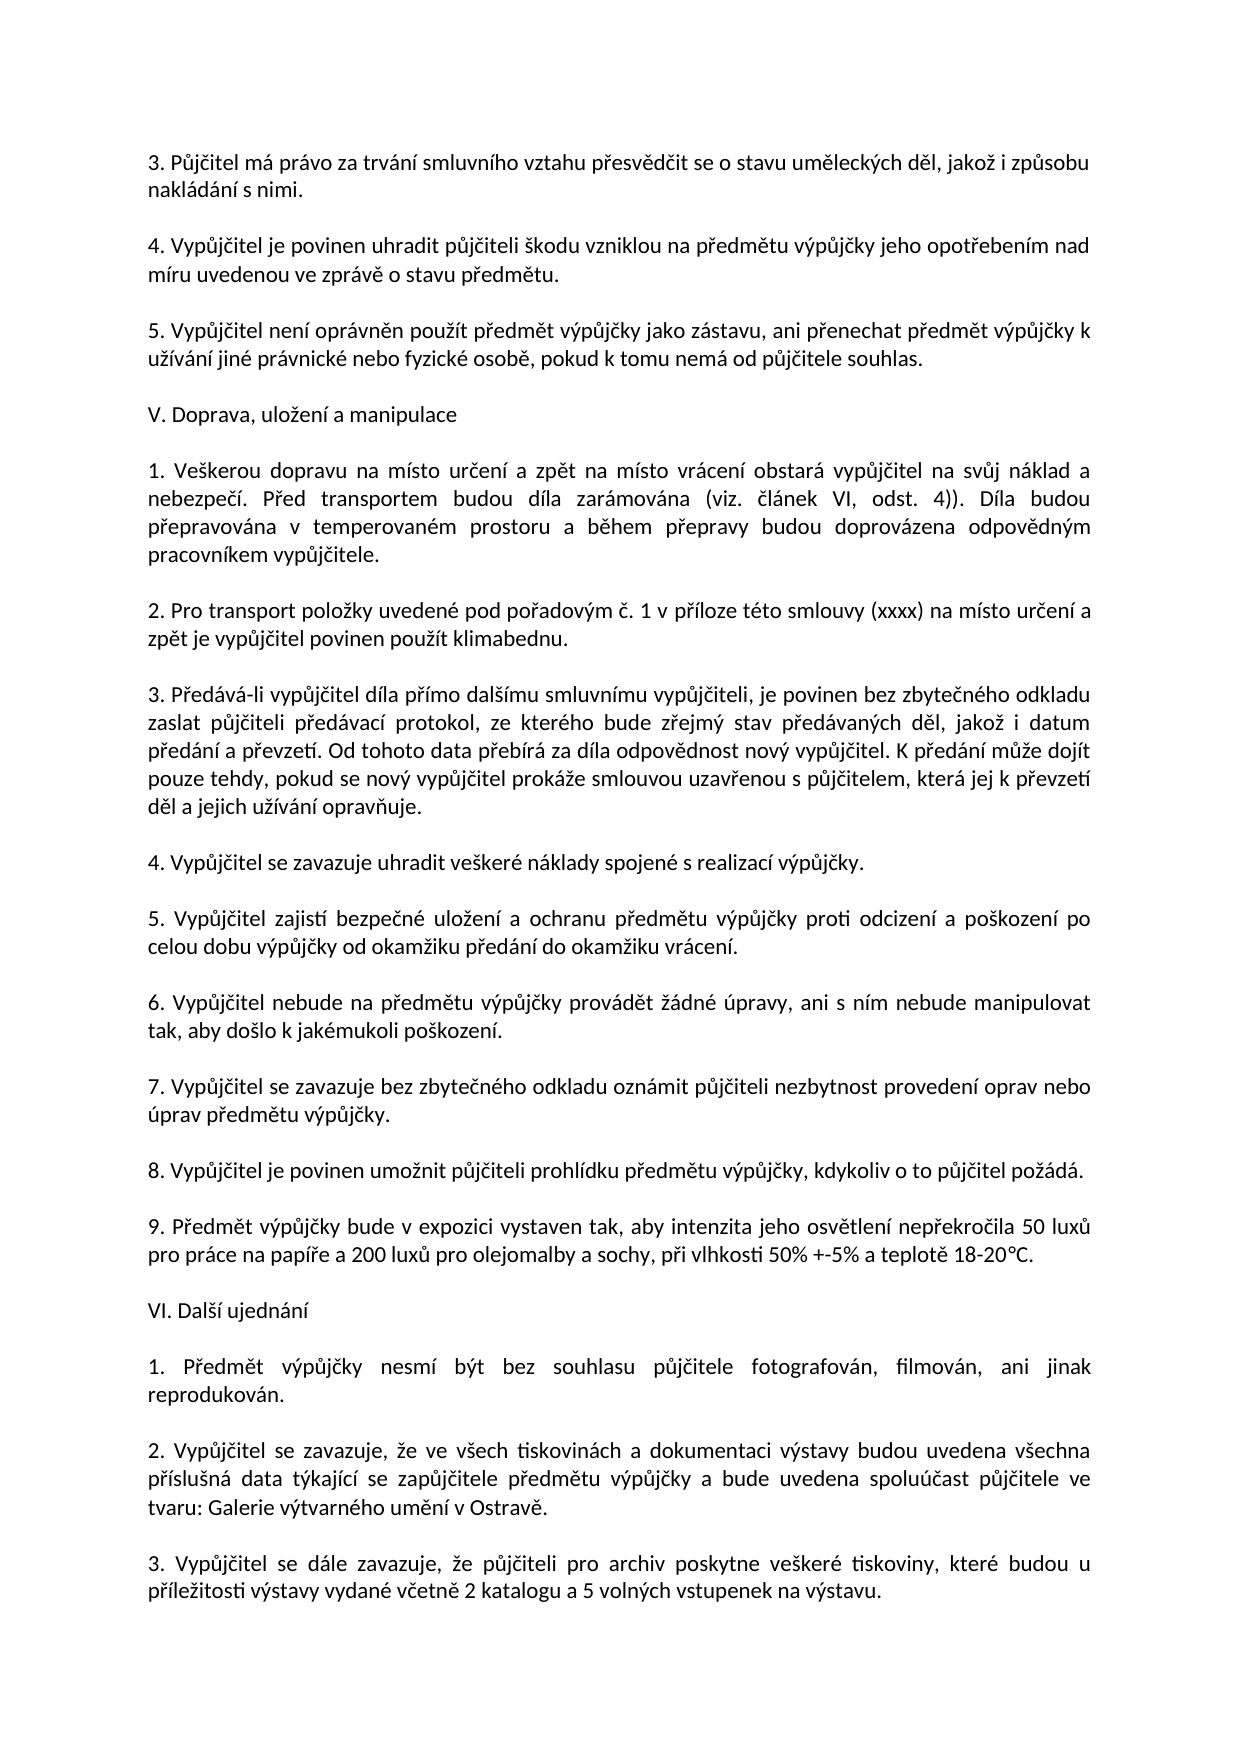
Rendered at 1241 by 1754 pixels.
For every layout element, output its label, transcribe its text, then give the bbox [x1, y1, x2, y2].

text 3. Půjčitel má právo za trvání smluvního vztahu přesvědčit se o stavu uměleckých děl, jakož i způsobu nakládání s nimi. [148, 148, 1093, 204]
text 3. Předává-li vypůjčitel díla přímo dalšímu smluvnímu vypůjčiteli, je povinen bez zbytečného odkladu zaslat půjčiteli předávací protokol, ze kterého bude zřejmý stav předávaných děl, jakož i datum předání a převzetí. Od tohoto data přebírá za díla odpovědnost nový vypůjčitel. K předání může dojít pouze tehdy, pokud se nový vypůjčitel prokáže smlouvou uzavřenou s půjčitelem, která jej k převzetí děl a jejich užívání opravňuje. [148, 680, 1093, 820]
text 7. Vypůjčitel se zavazuje bez zbytečného odkladu oznámit půjčiteli nezbytnost provedení oprav nebo úprav předmětu výpůjčky. [148, 1072, 1093, 1128]
text V. Doprava, uložení a manipulace [148, 400, 1093, 428]
text 5. Vypůjčitel není oprávněn použít předmět výpůjčky jako zástavu, ani přenechat předmět výpůjčky k užívání jiné právnické nebo fyzické osobě, pokud k tomu nemá od půjčitele souhlas. [148, 316, 1093, 372]
text 2. Vypůjčitel se zavazuje, že ve všech tiskovinách a dokumentaci výstavy budou uvedena všechna příslušná data týkající se zapůjčitele předmětu výpůjčky a bude uvedena spoluúčast půjčitele ve tvaru: Galerie výtvarného umění v Ostravě. [148, 1437, 1093, 1521]
text VI. Další ujednání [148, 1296, 1093, 1324]
text 6. Vypůjčitel nebude na předmětu výpůjčky provádět žádné úpravy, ani s ním nebude manipulovat tak, aby došlo k jakémukoli poškození. [148, 988, 1093, 1044]
text 3. Vypůjčitel se dále zavazuje, že půjčiteli pro archiv poskytne veškeré tiskoviny, které budou u příležitosti výstavy vydané včetně 2 katalogu a 5 volných vstupenek na výstavu. [148, 1549, 1093, 1605]
text 4. Vypůjčitel je povinen uhradit půjčiteli škodu vzniklou na předmětu výpůjčky jeho opotřebením nad míru uvedenou ve zprávě o stavu předmětu. [148, 232, 1093, 288]
text 1. Veškerou dopravu na místo určení a zpět na místo vrácení obstará vypůjčitel na svůj náklad a nebezpečí. Před transportem budou díla zarámována (viz. článek VI, odst. 4)). Díla budou přepravována v temperovaném prostoru a během přepravy budou doprovázena odpovědným pracovníkem vypůjčitele. [148, 456, 1093, 568]
text 5. Vypůjčitel zajistí bezpečné uložení a ochranu předmětu výpůjčky proti odcizení a poškození po celou dobu výpůjčky od okamžiku předání do okamžiku vrácení. [148, 904, 1093, 960]
text 9. Předmět výpůjčky bude v expozici vystaven tak, aby intenzita jeho osvětlení nepřekročila 50 luxů pro práce na papíře a 200 luxů pro olejomalby a sochy, při vlhkosti 50% +-5% a teplotě 18-20°C. [148, 1212, 1093, 1268]
text 4. Vypůjčitel se zavazuje uhradit veškeré náklady spojené s realizací výpůjčky. [148, 848, 1093, 876]
text 2. Pro transport položky uvedené pod pořadovým č. 1 v příloze této smlouvy (xxxx) na místo určení a zpět je vypůjčitel povinen použít klimabednu. [148, 596, 1093, 652]
text 8. Vypůjčitel je povinen umožnit půjčiteli prohlídku předmětu výpůjčky, kdykoliv o to půjčitel požádá. [148, 1156, 1093, 1184]
text 1. Předmět výpůjčky nesmí být bez souhlasu půjčitele fotografován, filmován, ani jinak reprodukován. [148, 1352, 1093, 1408]
